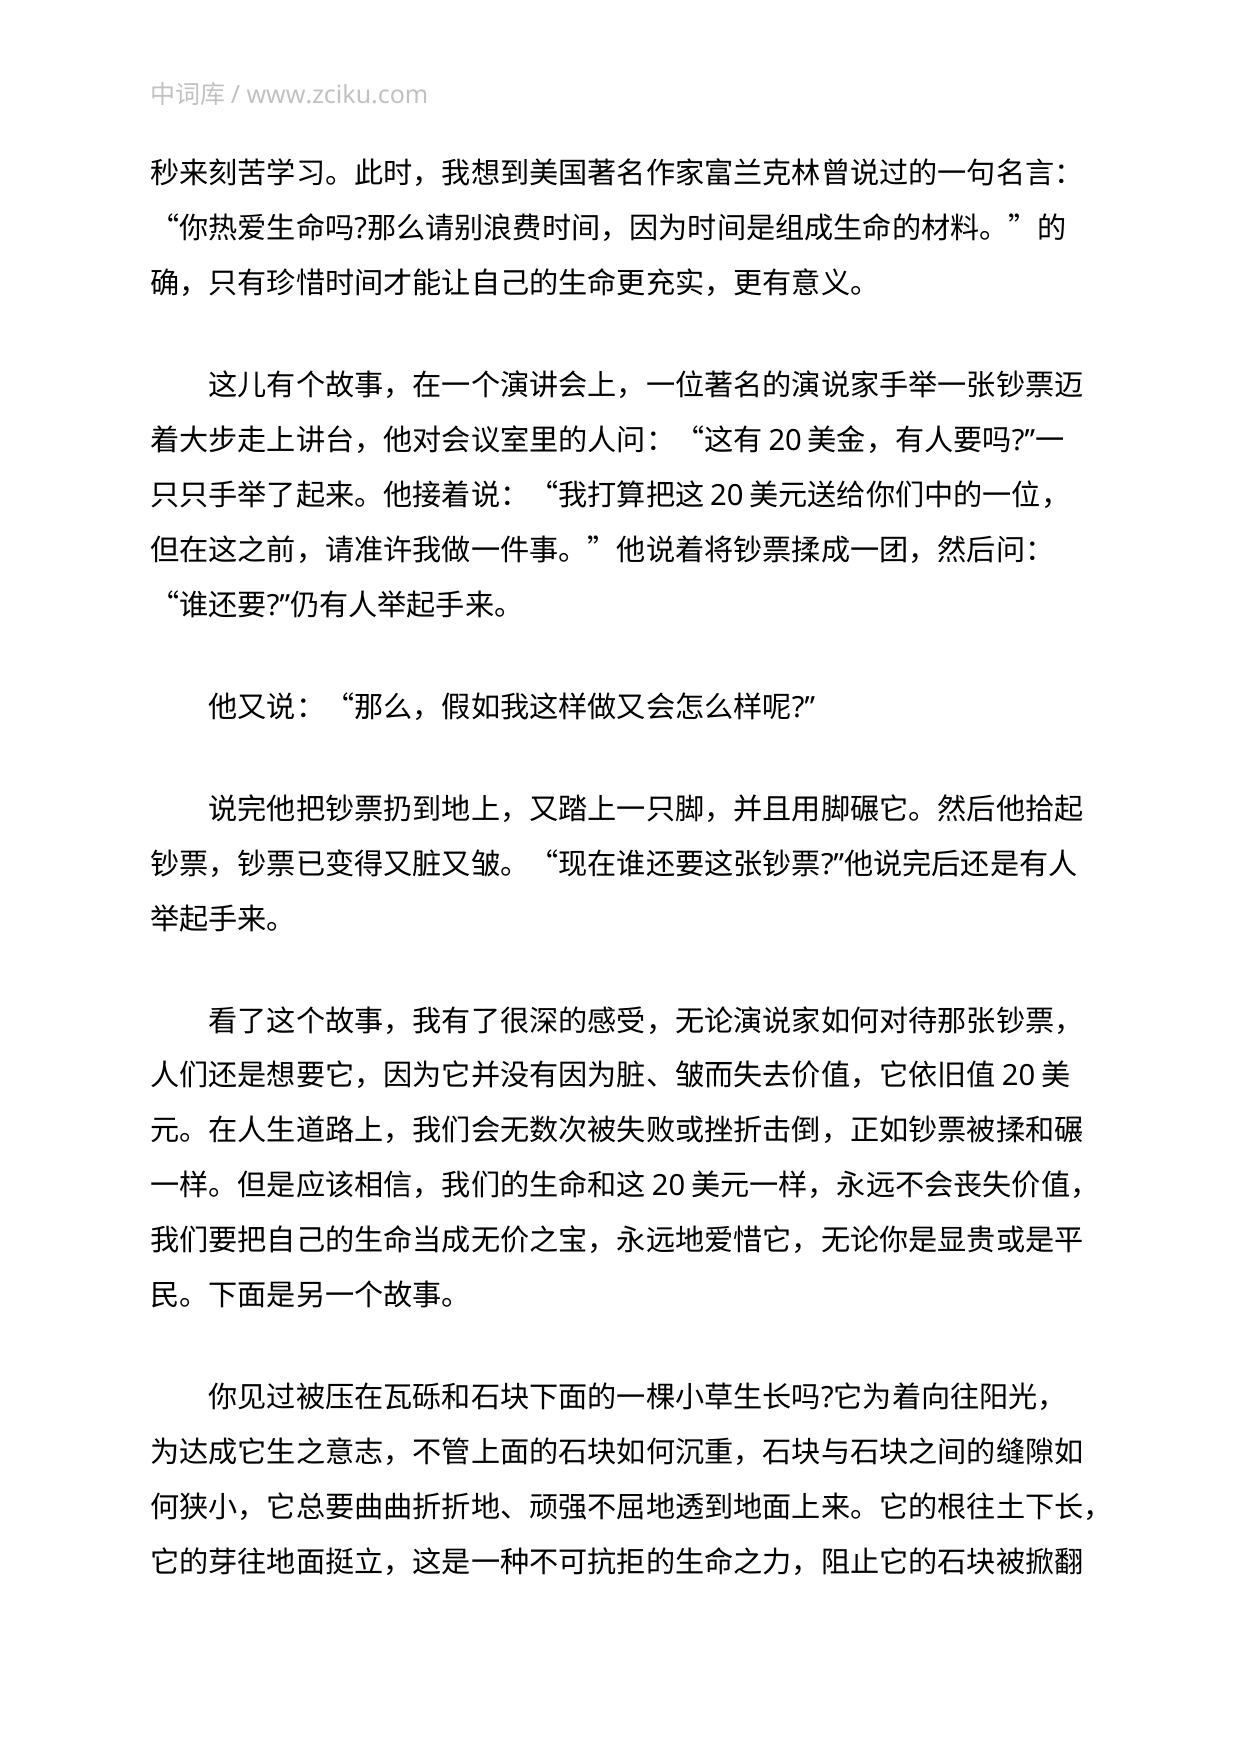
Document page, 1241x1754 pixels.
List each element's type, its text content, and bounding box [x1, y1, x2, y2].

text 说完他把钞票扔到地上，又踏上一只脚，并且用脚碾它。然后他拾起钞票，钞票已变得又脏又皱。“现在谁还要这张钞票?”他说完后还是有人举起手来。 [150, 785, 1090, 938]
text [150, 150, 1090, 302]
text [150, 1373, 1090, 1581]
text 这儿有个故事，在一个演讲会上，一位著名的演说家手举一张钞票迈着大步走上讲台，他对会议室里的人问：“这有20美金，有人要吗?”一只只手举了起来。他接着说：“我打算把这20美元送给你们中的一位，但在这之前，请准许我做一件事。”他说着将钞票揉成一团，然后问：“谁还要?”仍有人举起手来。 [150, 362, 1090, 624]
text 看了这个故事，我有了很深的感受，无论演说家如何对待那张钞票，人们还是想要它，因为它并没有因为脏、皱而失去价值，它依旧值20美元。在人生道路上，我们会无数次被失败或挫折击倒，正如钞票被揉和碾一样。但是应该相信，我们的生命和这20美元一样，永远不会丧失价值，我们要把自己的生命当成无价之宝，永远地爱惜它，无论你是显贵或是平民。下面是另一个故事。 [150, 997, 1090, 1314]
text 他又说：“那么，假如我这样做又会怎么样呢?” [150, 683, 1090, 726]
